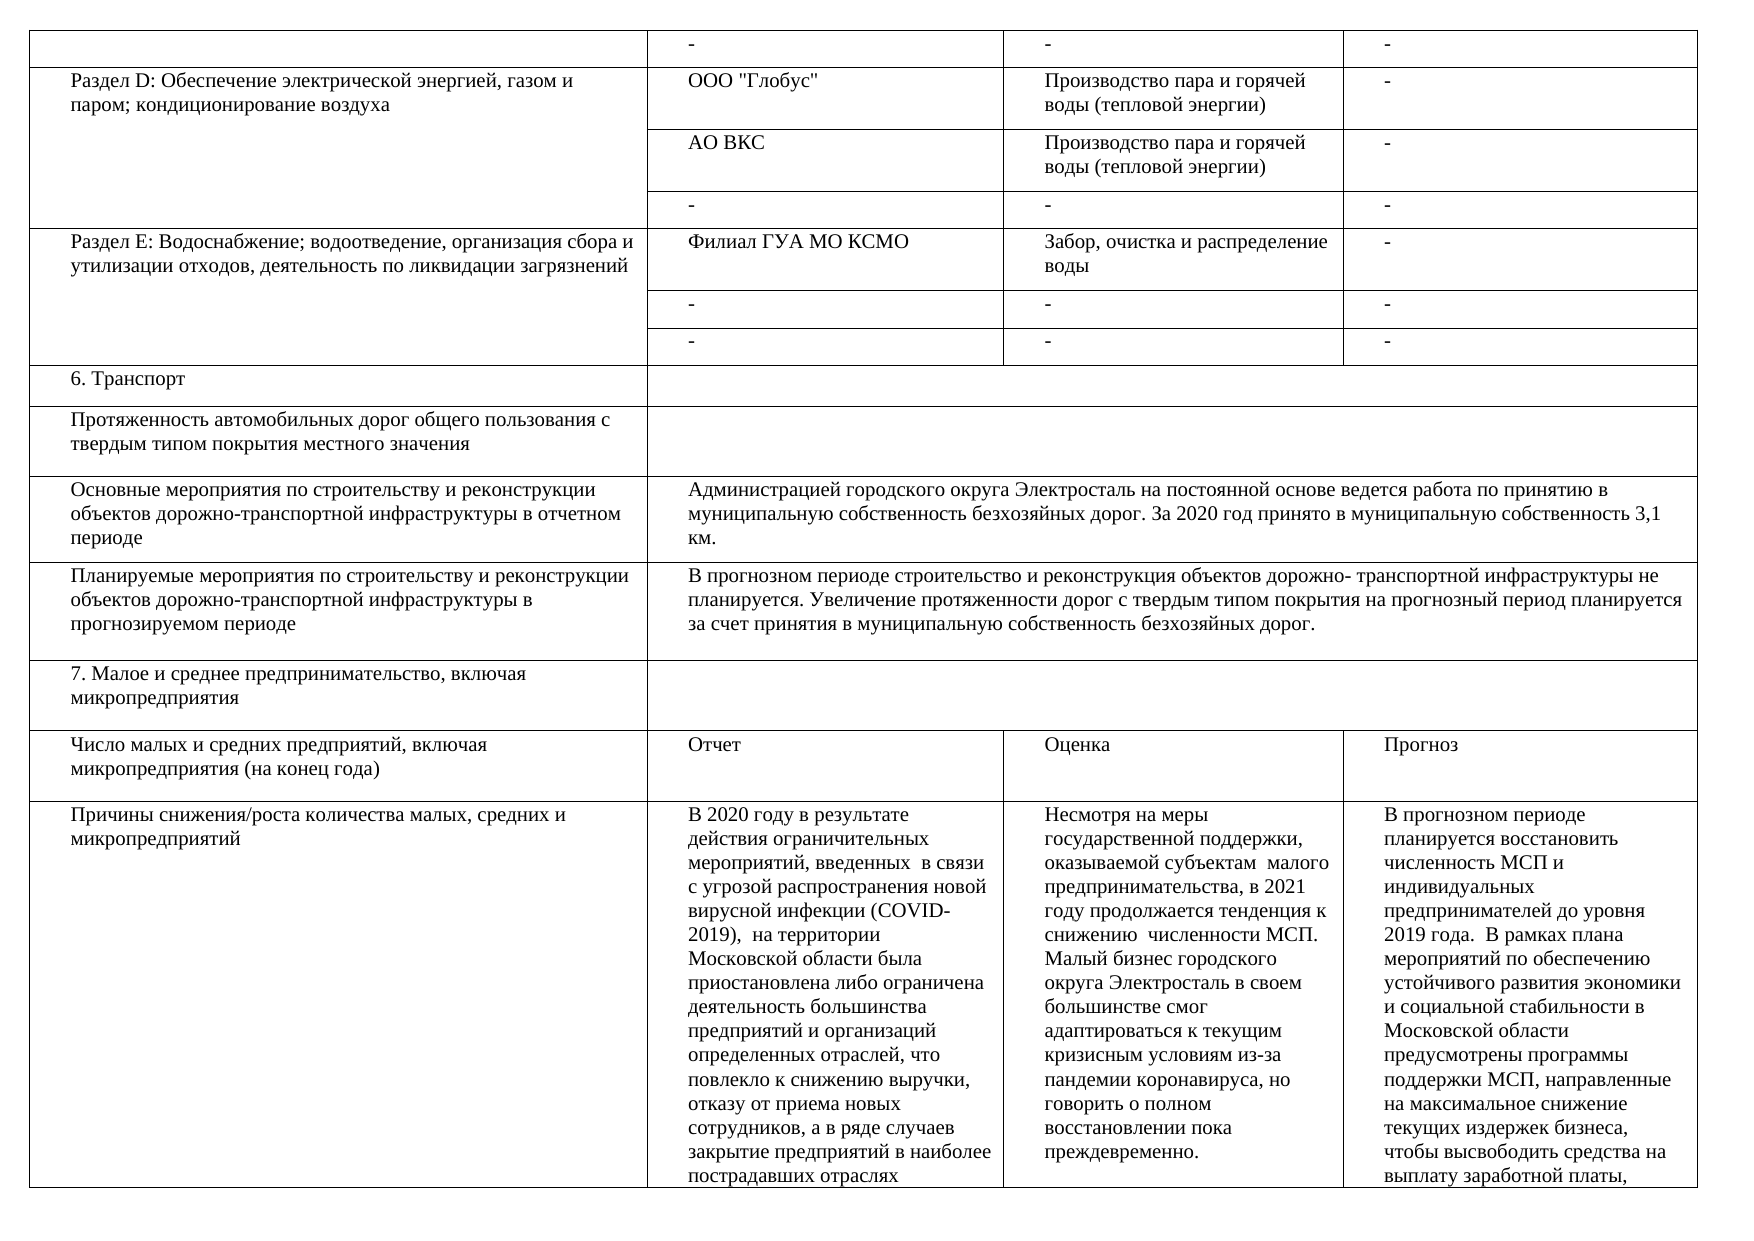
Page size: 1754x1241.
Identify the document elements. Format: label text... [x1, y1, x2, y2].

table_cell - [1344, 192, 1697, 228]
table_cell В прогнозном периоде строительство и реконструкция объектов дорожно- транспортной инфраструктуры не планируется. Увеличение протяженности дорог с твердым типом покрытия на прогнозный период планируется за счет принятия в муниципальную собственность безхозяйных дорог. [648, 563, 1697, 660]
table_cell - [1344, 329, 1697, 365]
table_cell - [648, 192, 1003, 228]
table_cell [648, 802, 1003, 1187]
table_cell - [1344, 291, 1697, 327]
table_cell [648, 366, 1697, 406]
table_cell Забор, очистка и распределение воды [1004, 229, 1343, 290]
table_cell - [1004, 329, 1343, 365]
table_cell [1004, 802, 1343, 1187]
table_cell [648, 407, 1697, 476]
table_cell Отчет [648, 731, 1003, 801]
table_cell - [1004, 31, 1343, 67]
table_cell Планируемые мероприятия по строительству и реконструкции объектов дорожно-транспортной инфраструктуры в прогнозируемом периоде [30, 563, 647, 660]
table_cell Прогноз [1344, 731, 1697, 801]
table_cell - [1004, 192, 1343, 228]
table_cell - [648, 291, 1003, 327]
table_cell - [648, 31, 1003, 67]
table_cell Число малых и средних предприятий, включая микропредприятия (на конец года) [30, 731, 647, 801]
table_cell - [1344, 229, 1697, 290]
table_cell - [1344, 31, 1697, 67]
table_cell Администрацией городского округа Электросталь на постоянной основе ведется работа по принятию в муниципальную собственность безхозяйных дорог. За 2020 год принято в муниципальную собственность 3,1 км. [648, 477, 1697, 562]
table_cell Раздел Е: Водоснабжение; водоотведение, организация сбора и утилизации отходов, деятельность по ликвидации загрязнений [30, 229, 647, 365]
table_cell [1344, 802, 1697, 1187]
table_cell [30, 802, 647, 1187]
table_cell АО ВКС [648, 130, 1003, 191]
table_cell Протяженность автомобильных дорог общего пользования с твердым типом покрытия местного значения [30, 407, 647, 476]
table_cell ООО "Глобус" [648, 68, 1003, 129]
table_cell - [1344, 68, 1697, 129]
table_cell Раздел D: Обеспечение электрической энергией, газом и паром; кондиционирование воздуха [30, 68, 647, 228]
table_cell Производство пара и горячей воды (тепловой энергии) [1004, 130, 1343, 191]
table_cell - [648, 329, 1003, 365]
table_cell 7. Малое и среднее предпринимательство, включая микропредприятия [30, 661, 647, 730]
table_cell - [1004, 291, 1343, 327]
table_cell Филиал ГУА МО КСМО [648, 229, 1003, 290]
table_cell Оценка [1004, 731, 1343, 801]
table_cell Производство пара и горячей воды (тепловой энергии) [1004, 68, 1343, 129]
table_cell Основные мероприятия по строительству и реконструкции объектов дорожно-транспортной инфраструктуры в отчетном периоде [30, 477, 647, 562]
table_cell [648, 661, 1697, 730]
table_cell - [1344, 130, 1697, 191]
table_cell 6. Транспорт [30, 366, 647, 406]
